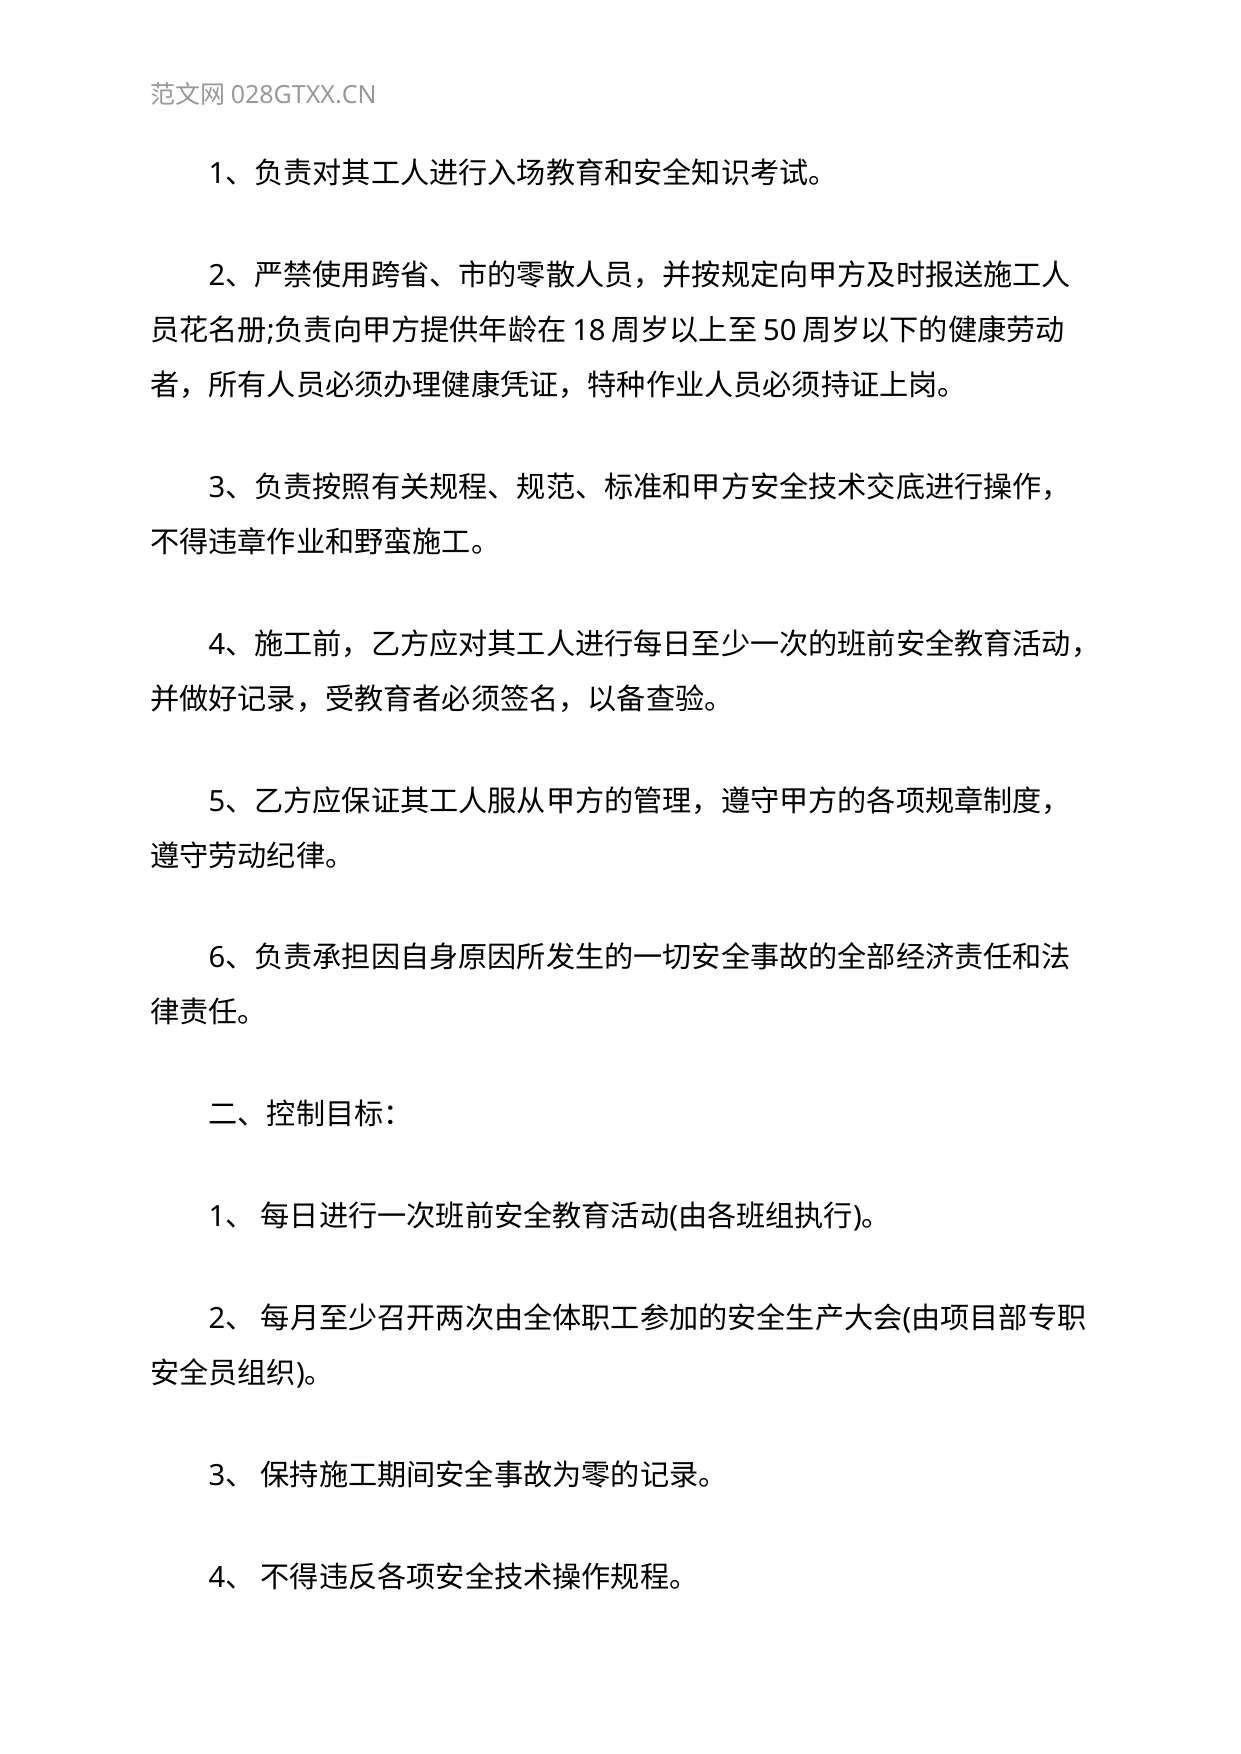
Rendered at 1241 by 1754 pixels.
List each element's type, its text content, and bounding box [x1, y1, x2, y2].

text 2、严禁使用跨省、市的零散人员，并按规定向甲方及时报送施工人员花名册;负责向甲方提供年龄在18周岁以上至50周岁以下的健康劳动者，所有人员必须办理健康凭证，特种作业人员必须持证上岗。 [150, 252, 1090, 404]
text 4、施工前，乙方应对其工人进行每日至少一次的班前安全教育活动，并做好记录，受教育者必须签名，以备查验。 [150, 621, 1090, 718]
text 1、 每日进行一次班前安全教育活动(由各班组执行)。 [150, 1193, 1090, 1235]
text 2、 每月至少召开两次由全体职工参加的安全生产大会(由项目部专职安全员组织)。 [150, 1294, 1090, 1392]
text 1、负责对其工人进行入场教育和安全知识考试。 [150, 150, 1090, 192]
text 3、负责按照有关规程、规范、标准和甲方安全技术交底进行操作，不得违章作业和野蛮施工。 [150, 464, 1090, 561]
text 二、控制目标： [150, 1091, 1090, 1133]
text 5、乙方应保证其工人服从甲方的管理，遵守甲方的各项规章制度，遵守劳动纪律。 [150, 777, 1090, 874]
text 3、 保持施工期间安全事故为零的记录。 [150, 1452, 1090, 1494]
text 4、 不得违反各项安全技术操作规程。 [150, 1553, 1090, 1596]
text 6、负责承担因自身原因所发生的一切安全事故的全部经济责任和法律责任。 [150, 934, 1090, 1031]
